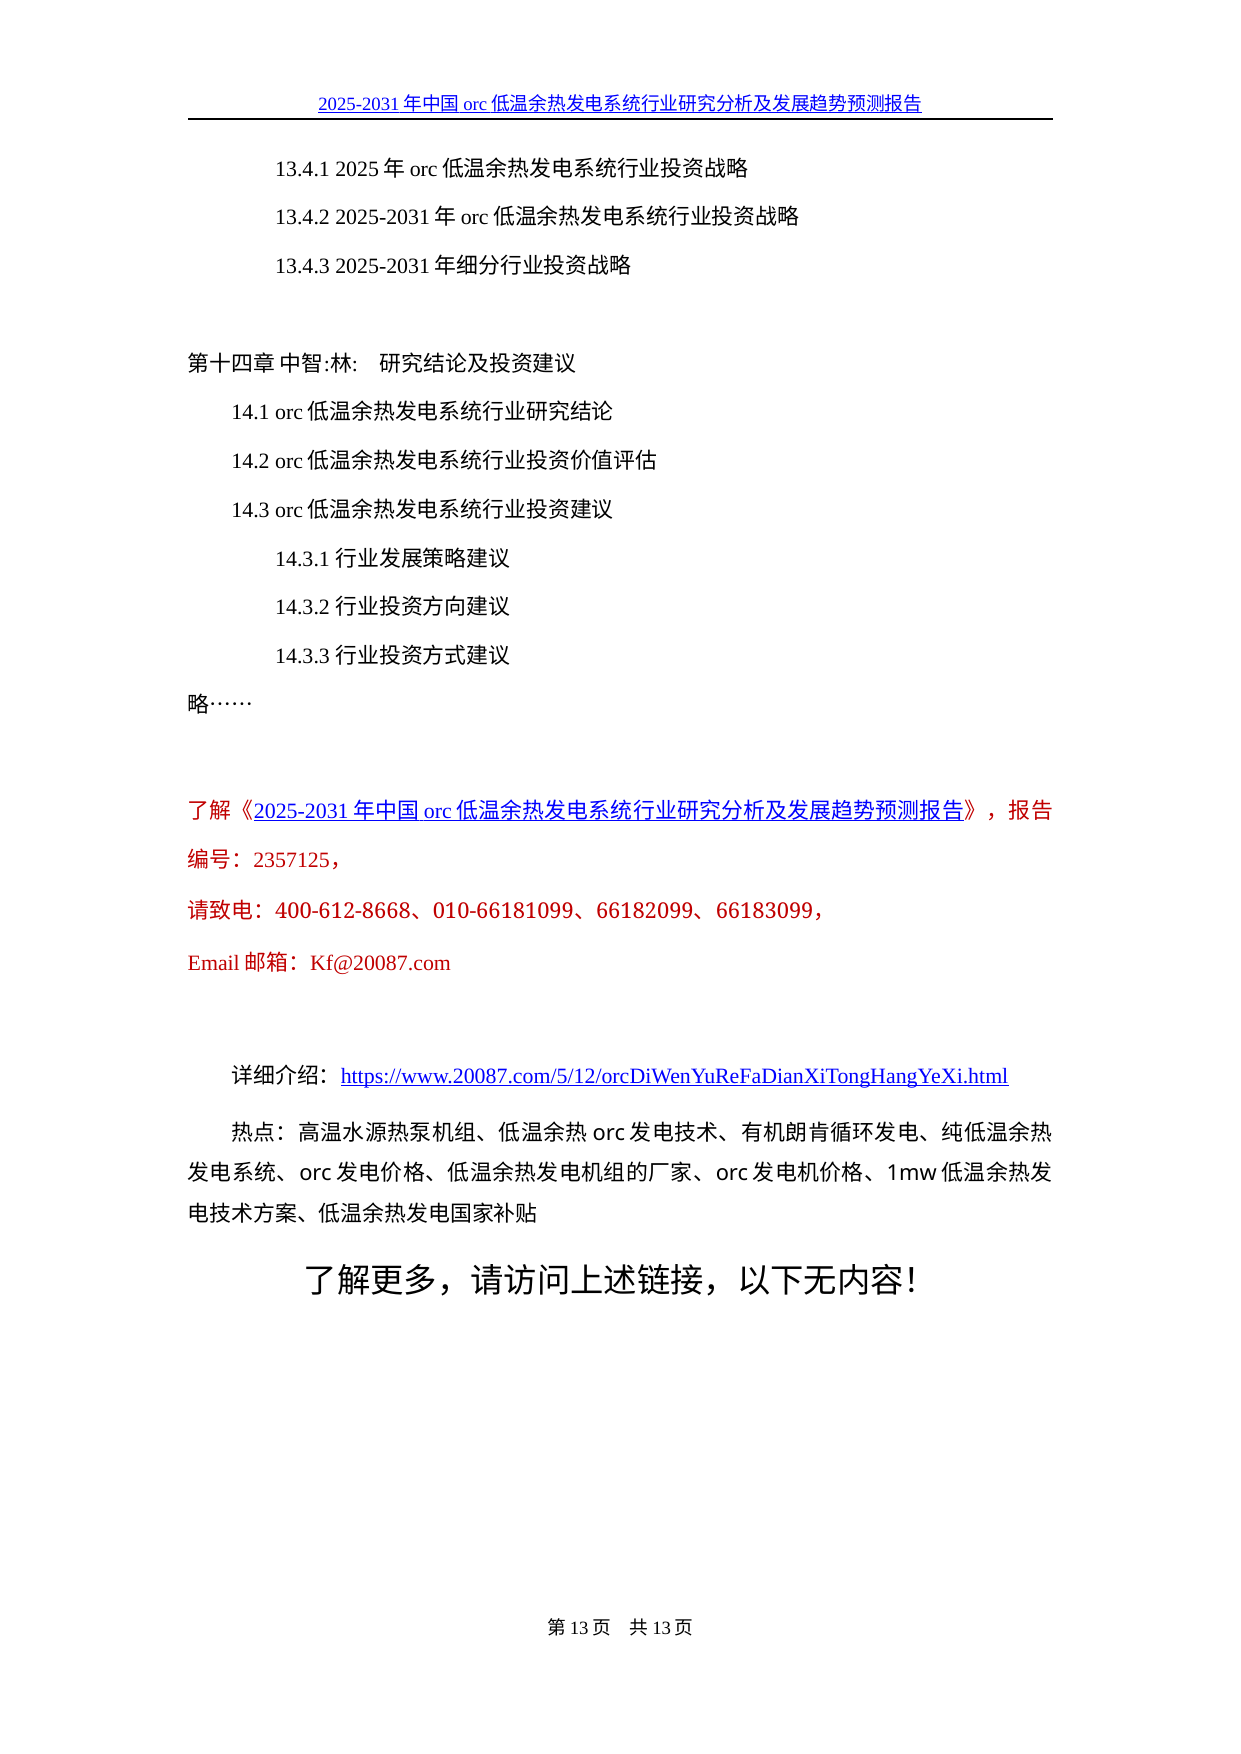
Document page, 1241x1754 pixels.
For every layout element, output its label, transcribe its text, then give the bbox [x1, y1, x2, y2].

title 了解更多，请访问上述链接，以下无内容！ [187, 1246, 1053, 1311]
text 热点：高温水源热泵机组、低温余热orc发电技术、有机朗肯循环发电、纯低温余热发电系统、orc发电价格、低温余热发电机组的厂家、orc发电机价格、1mw低温余热发电技术方案、低温余热发电国家补贴 [187, 1114, 1053, 1228]
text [187, 150, 1053, 719]
text Email邮箱：Kf@20087.com [187, 945, 1053, 977]
text 了解《2025-2031年中国orc低温余热发电系统行业研究分析及发展趋势预测报告》，报告编号：2357125， [187, 793, 1053, 874]
text 请致电：400-612-8668、010-66181099、66182099、66183099， [187, 893, 1053, 926]
text 详细介绍：https://www.20087.com/5/12/orcDiWenYuReFaDianXiTongHangYeXi.html [187, 1058, 1053, 1090]
